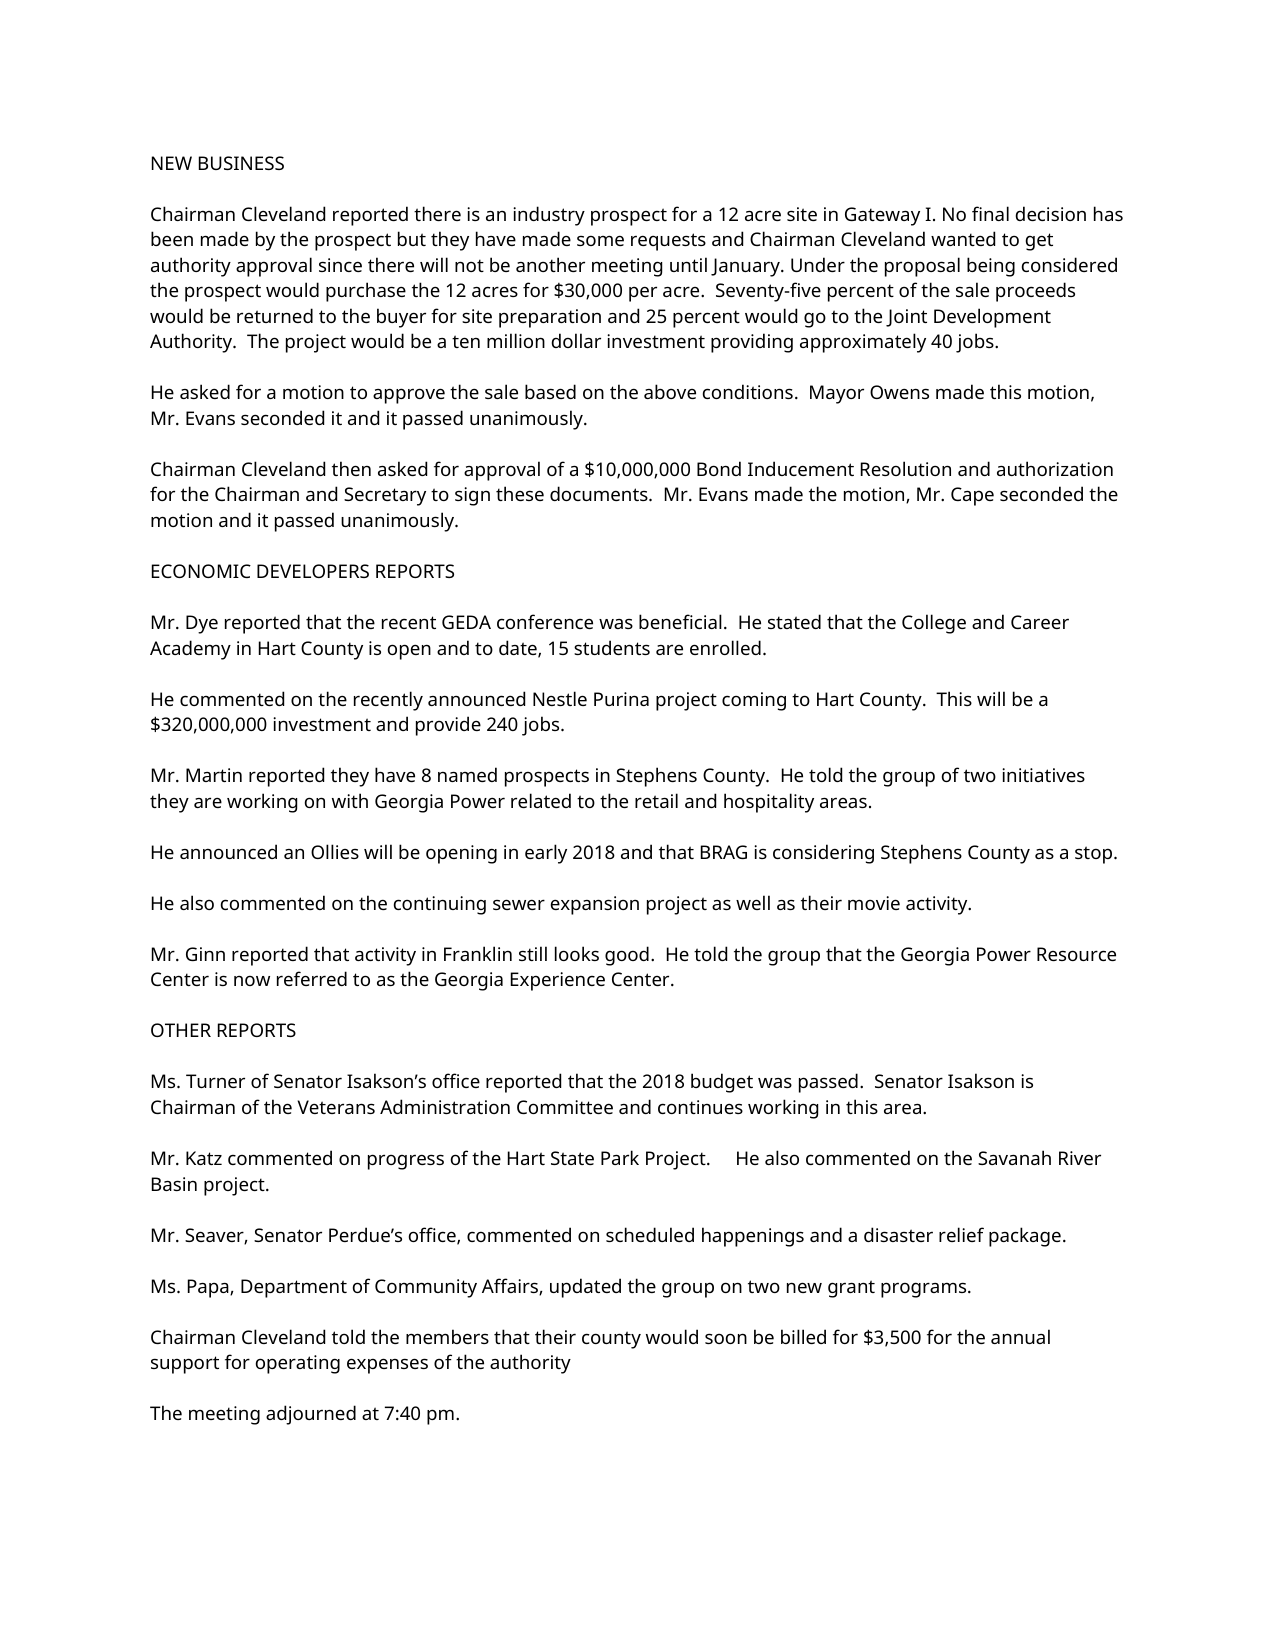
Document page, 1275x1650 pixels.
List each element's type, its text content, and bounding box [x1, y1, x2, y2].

text He announced an Ollies will be opening in early 2018 and that BRAG is considering Stephens County as a stop. [150, 839, 1125, 864]
text ECONOMIC DEVELOPERS REPORTS [150, 558, 1125, 584]
text He commented on the recently announced Nestle Purina project coming to Hart County. This will be a $320,000,000 investment and provide 240 jobs. [150, 686, 1125, 737]
text Chairman Cleveland told the members that their county would soon be billed for $3,500 for the annual support for operating expenses of the authority [150, 1324, 1125, 1375]
text He also commented on the continuing sewer expansion project as well as their movie activity. [150, 890, 1125, 916]
text NEW BUSINESS [150, 150, 1125, 176]
text Chairman Cleveland then asked for approval of a $10,000,000 Bond Inducement Resolution and authorization for the Chairman and Secretary to sign these documents. Mr. Evans made the motion, Mr. Cape seconded the motion and it passed unanimously. [150, 456, 1125, 533]
text Ms. Turner of Senator Isakson’s office reported that the 2018 budget was passed. Senator Isakson is Chairman of the Veterans Administration Committee and continues working in this area. [150, 1069, 1125, 1120]
text Chairman Cleveland reported there is an industry prospect for a 12 acre site in Gateway I. No final decision has been made by the prospect but they have made some requests and Chairman Cleveland wanted to get authority approval since there will not be another meeting until January. Under the proposal being considered the prospect would purchase the 12 acres for $30,000 per acre. Seventy-five percent of the sale proceeds would be returned to the buyer for site preparation and 25 percent would go to the Joint Development Authority. The project would be a ten million dollar investment providing approximately 40 jobs. [150, 201, 1125, 354]
text Mr. Dye reported that the recent GEDA conference was beneficial. He stated that the College and Career Academy in Hart County is open and to date, 15 students are enrolled. [150, 609, 1125, 660]
text Mr. Seaver, Senator Perdue’s office, commented on scheduled happenings and a disaster relief package. [150, 1222, 1125, 1247]
text He asked for a motion to approve the sale based on the above conditions. Mayor Owens made this motion, Mr. Evans seconded it and it passed unanimously. [150, 380, 1125, 431]
text Mr. Katz commented on progress of the Hart State Park Project. He also commented on the Savanah River Basin project. [150, 1145, 1125, 1196]
text The meeting adjourned at 7:40 pm. [150, 1401, 1125, 1426]
text Mr. Martin reported they have 8 named prospects in Stephens County. He told the group of two initiatives they are working on with Georgia Power related to the retail and hospitality areas. [150, 762, 1125, 813]
text Ms. Papa, Department of Community Affairs, updated the group on two new grant programs. [150, 1273, 1125, 1298]
text OTHER REPORTS [150, 1018, 1125, 1043]
text Mr. Ginn reported that activity in Franklin still looks good. He told the group that the Georgia Power Resource Center is now referred to as the Georgia Experience Center. [150, 941, 1125, 992]
